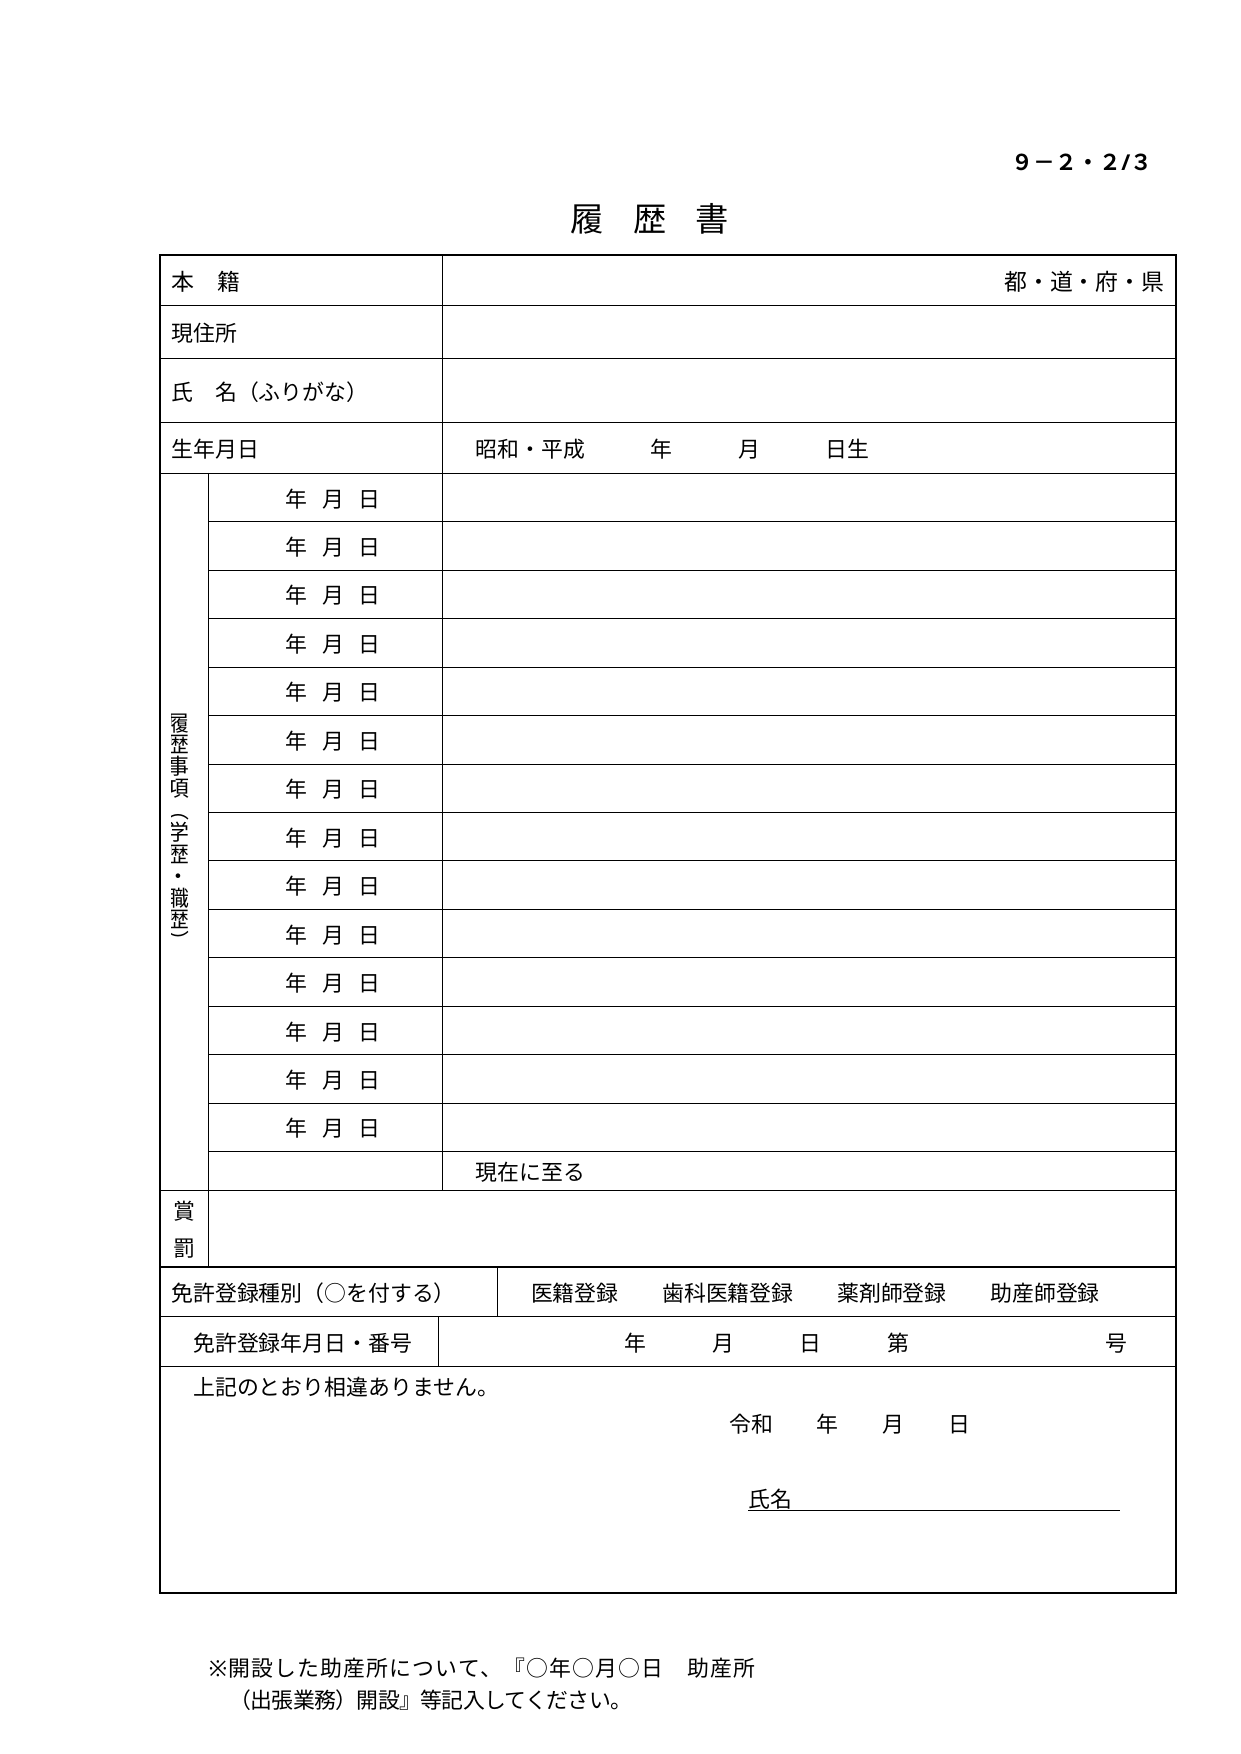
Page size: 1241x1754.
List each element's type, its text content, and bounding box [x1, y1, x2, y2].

table_cell [209, 1191, 1175, 1266]
table_cell 生年月日 [161, 423, 442, 473]
table_cell 年 月 日 [209, 571, 442, 618]
table_cell 履歴事項（学歴・職歴） [161, 474, 208, 1190]
table_cell [443, 1104, 1175, 1151]
table_cell [443, 571, 1175, 618]
table_cell [443, 1007, 1175, 1054]
table_cell [443, 958, 1175, 1006]
table_cell [443, 861, 1175, 909]
table_cell 年 月 日 [209, 716, 442, 763]
table_cell [443, 474, 1175, 521]
table_cell 年 月 日 [209, 813, 442, 860]
table_cell [443, 619, 1175, 667]
table_cell [443, 765, 1175, 812]
table_cell 年 月 日 [209, 474, 442, 521]
table_cell 年 月 日 [209, 522, 442, 570]
table_cell 年 月 日 [209, 958, 442, 1006]
text ９－２・２/３ [148, 142, 1152, 179]
table_cell [443, 1055, 1175, 1102]
table_cell [443, 522, 1175, 570]
table_cell [443, 910, 1175, 957]
table_cell [443, 306, 1175, 358]
table_cell [443, 716, 1175, 763]
text 履歴書 [148, 179, 1152, 254]
table_header 都・道・府・県 [443, 256, 1175, 305]
table_cell 年 月 日 [209, 1104, 442, 1151]
table_cell 年 月 日 [209, 861, 442, 909]
table_cell 年 月 日 第 号 [439, 1317, 1175, 1366]
table_cell 年 月 日 [209, 1007, 442, 1054]
table_cell [443, 813, 1175, 860]
table_cell 免許登録年月日・番号 [161, 1317, 438, 1366]
table_cell 年 月 日 [209, 619, 442, 667]
table_cell 年 月 日 [209, 1055, 442, 1102]
table_cell 免許登録種別（○を付する） [161, 1268, 497, 1316]
table_header 本 籍 [161, 256, 442, 305]
table_cell 賞罰 [161, 1191, 208, 1266]
table_cell 氏 名（ふりがな） [161, 359, 442, 422]
table_cell 昭和・平成 年 月 日生 [443, 423, 1175, 473]
table_cell 年 月 日 [209, 910, 442, 957]
table_cell [209, 1152, 442, 1190]
table_cell 上記のとおり相違ありません。 令和 年 月 日 氏名 無 [161, 1367, 1175, 1592]
table_cell 現在に至る [443, 1152, 1175, 1190]
table_cell 年 月 日 [209, 668, 442, 715]
table_cell [443, 359, 1175, 422]
table_cell 年 月 日 [209, 765, 442, 812]
table_cell 医籍登録 歯科医籍登録 薬剤師登録 助産師登録 [498, 1268, 1175, 1316]
table_cell 現住所 [161, 306, 442, 358]
table_cell [443, 668, 1175, 715]
